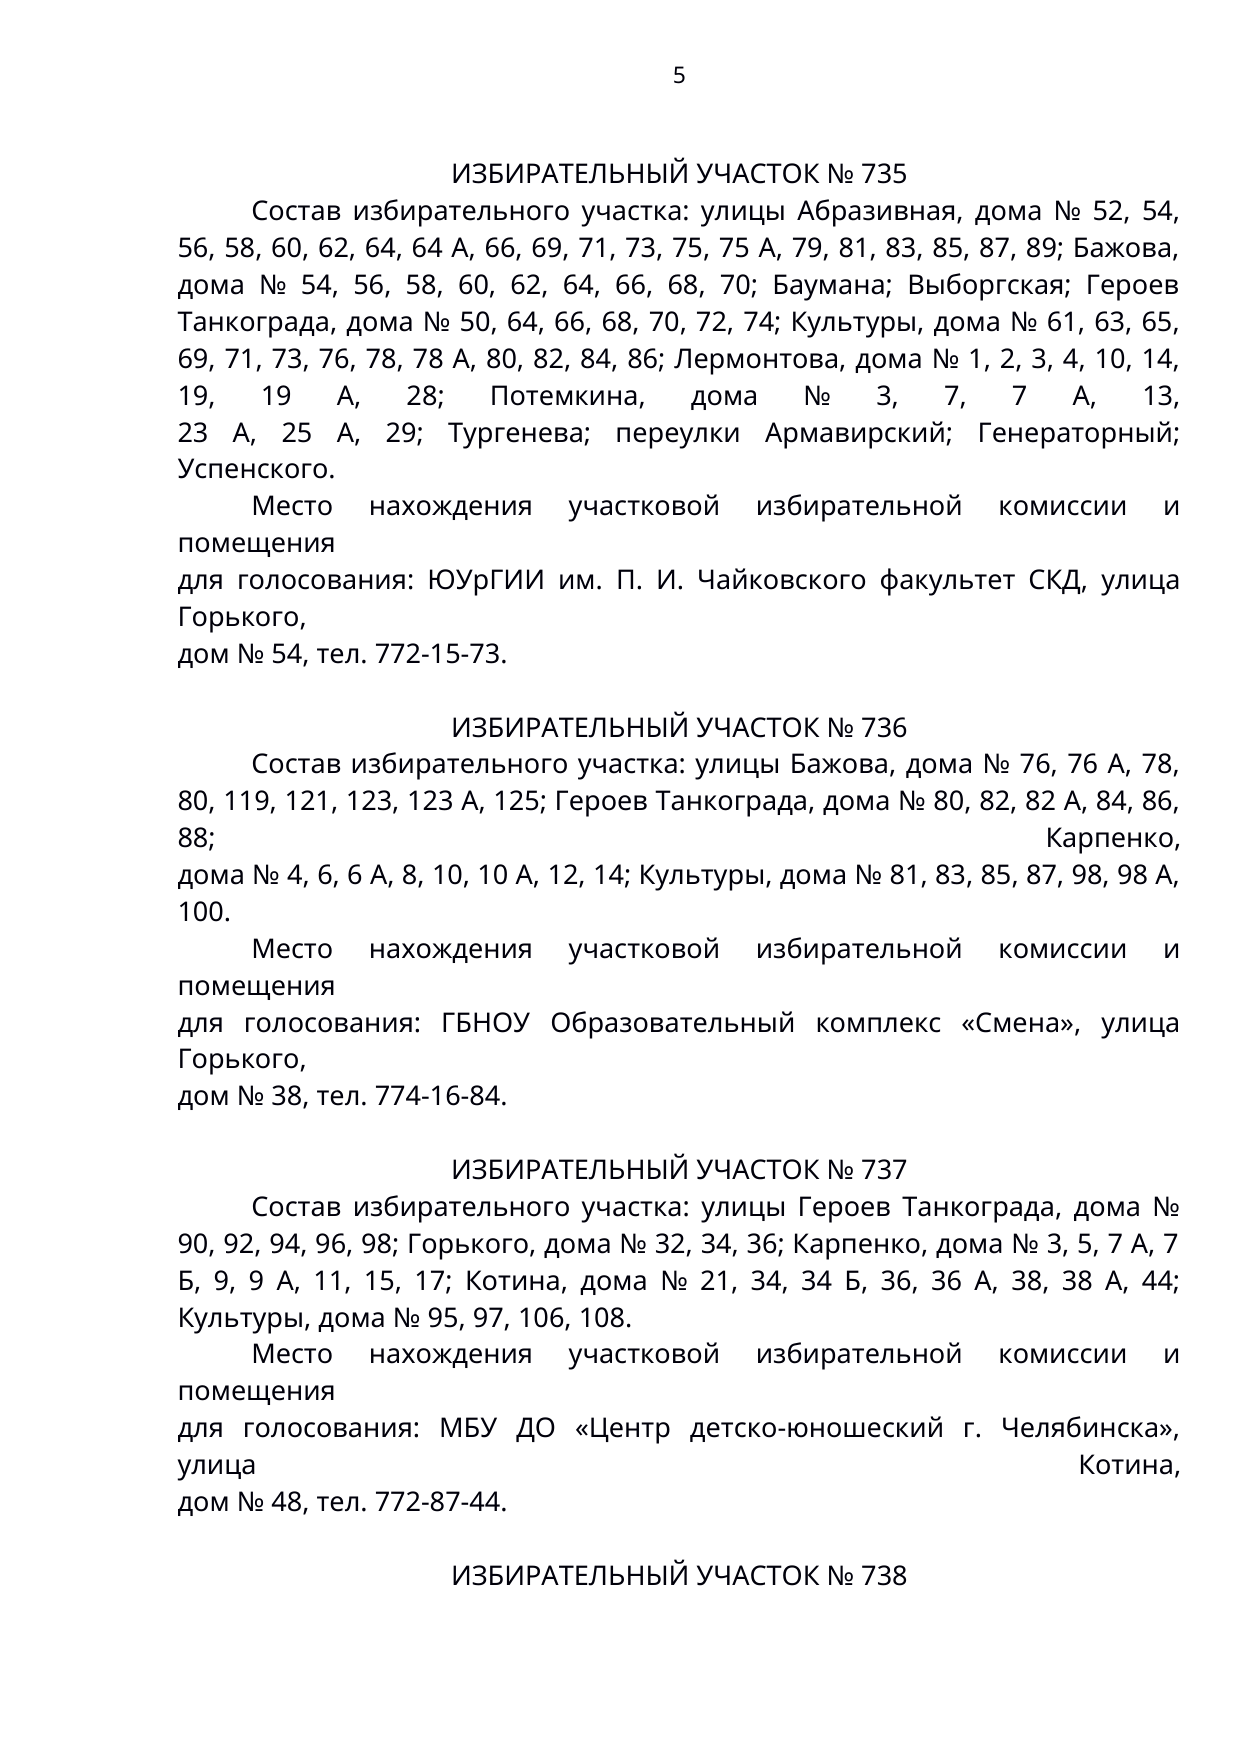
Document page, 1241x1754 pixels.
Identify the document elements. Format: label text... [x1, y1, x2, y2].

text Место нахождения участковой избирательной комиссии и помещения для голосования: ГБНОУ Образовательный комплекс «Смена», улица Горького, дом № 38, тел. 774-16-84. [177, 929, 1181, 1114]
text Место нахождения участковой избирательной комиссии и помещения для голосования: ЮУрГИИ им. П. И. Чайковского факультет СКД, улица Горького, дом № 54, тел. 772-15-73. [177, 487, 1181, 671]
text Состав избирательного участка: улицы Бажова, дома № 76, 76 А, 78, 80, 119, 121, 123, 123 А, 125; Героев Танкограда, дома № 80, 82, 82 А, 84, 86, 88; Карпенко, дома № 4, 6, 6 А, 8, 10, 10 А, 12, 14; Культуры, дома № 81, 83, 85, 87, 98, 98 А, 100. [177, 745, 1181, 929]
text Состав избирательного участка: улицы Абразивная, дома № 52, 54, 56, 58, 60, 62, 64, 64 А, 66, 69, 71, 73, 75, 75 А, 79, 81, 83, 85, 87, 89; Бажова, дома № 54, 56, 58, 60, 62, 64, 66, 68, 70; Баумана; Выборгская; Героев Танкограда, дома № 50, 64, 66, 68, 70, 72, 74; Культуры, дома № 61, 63, 65, 69, 71, 73, 76, 78, 78 А, 80, 82, 84, 86; Лермонтова, дома № 1, 2, 3, 4, 10, 14, 19, 19 А, 28; Потемкина, дома № 3, 7, 7 А, 13, 23 А, 25 А, 29; Тургенева; переулки Армавирский; Генераторный; Успенского. [177, 192, 1181, 487]
text ИЗБИРАТЕЛЬНЫЙ УЧАСТОК № 735 [177, 155, 1181, 192]
text ИЗБИРАТЕЛЬНЫЙ УЧАСТОК № 738 [177, 1556, 1181, 1593]
text Место нахождения участковой избирательной комиссии и помещения для голосования: МБУ ДО «Центр детско-юношеский г. Челябинска», улица Котина, дом № 48, тел. 772-87-44. [177, 1335, 1181, 1519]
text ИЗБИРАТЕЛЬНЫЙ УЧАСТОК № 737 [177, 1151, 1181, 1187]
text Состав избирательного участка: улицы Героев Танкограда, дома № 90, 92, 94, 96, 98; Горького, дома № 32, 34, 36; Карпенко, дома № 3, 5, 7 А, 7 Б, 9, 9 А, 11, 15, 17; Котина, дома № 21, 34, 34 Б, 36, 36 А, 38, 38 А, 44; Культуры, дома № 95, 97, 106, 108. [177, 1187, 1181, 1335]
text ИЗБИРАТЕЛЬНЫЙ УЧАСТОК № 736 [177, 708, 1181, 745]
